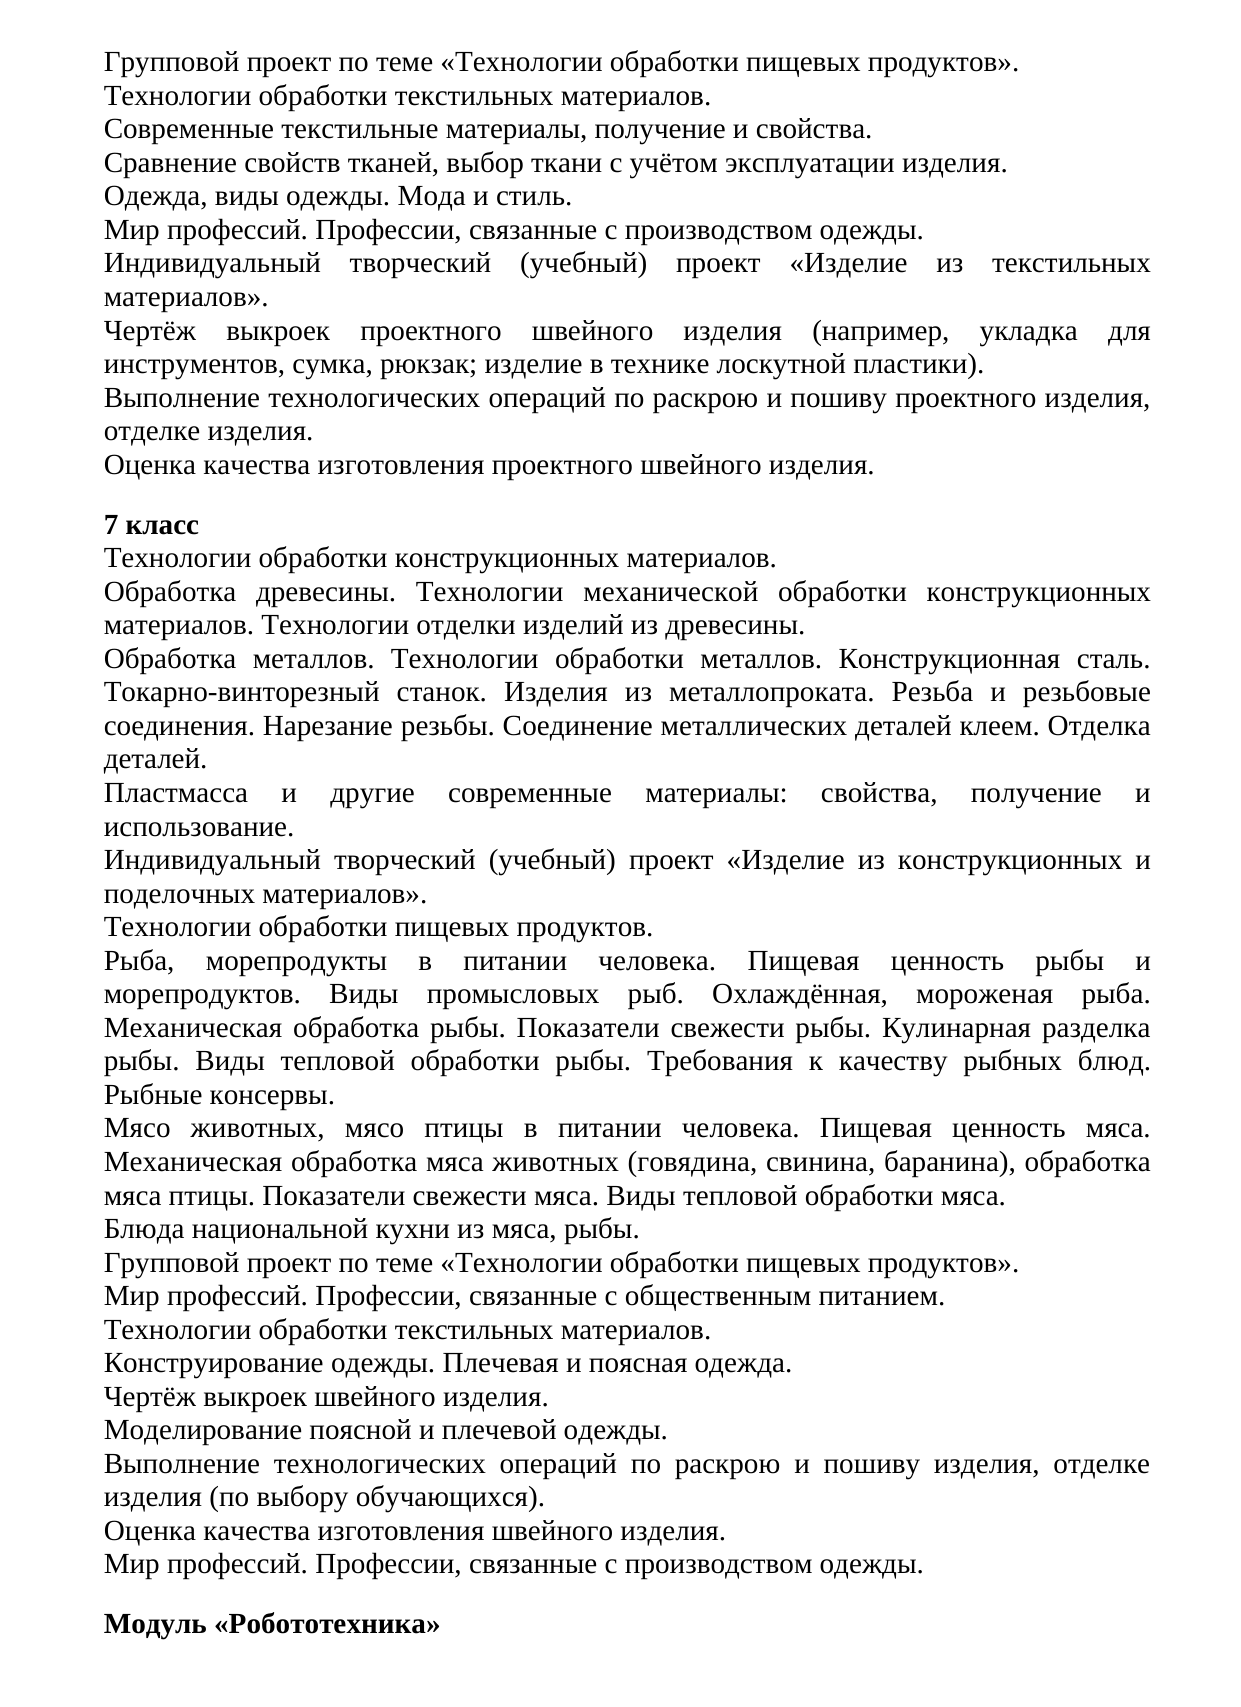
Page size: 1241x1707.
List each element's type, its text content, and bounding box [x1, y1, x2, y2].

text Групповой проект по теме «Технологии обработки пищевых продуктов». [103, 1245, 1152, 1278]
text Рыба, морепродукты в питании человека. Пищевая ценность рыбы и морепродуктов. Виды промысловых рыб. Охлаждённая, мороженая рыба. Механическая обработка рыбы. Показатели свежести рыбы. Кулинарная разделка рыбы. Виды тепловой обработки рыбы. Требования к качеству рыбных блюд. Рыбные консервы. [103, 943, 1152, 1111]
text Технологии обработки конструкционных материалов. [103, 540, 1152, 574]
text Обработка металлов. Технологии обработки металлов. Конструкционная сталь. Токарно-винторезный станок. Изделия из металлопроката. Резьба и резьбовые соединения. Нарезание резьбы. Соединение металлических деталей клеем. Отделка деталей. [103, 641, 1152, 775]
text Технологии обработки пищевых продуктов. [103, 909, 1152, 943]
text Мир профессий. Профессии, связанные с общественным питанием. [103, 1278, 1152, 1312]
text Чертёж выкроек швейного изделия. [103, 1379, 1152, 1412]
text Блюда национальной кухни из мяса, рыбы. [103, 1211, 1152, 1245]
text Мир профессий. Профессии, связанные с производством одежды. [103, 212, 1152, 246]
text Пластмасса и другие современные материалы: свойства, получение и использование. [103, 775, 1152, 842]
text Моделирование поясной и плечевой одежды. [103, 1412, 1152, 1446]
text Технологии обработки текстильных материалов. [103, 1312, 1152, 1345]
text Выполнение технологических операций по раскрою и пошиву проектного изделия, отделке изделия. [103, 380, 1152, 447]
text Выполнение технологических операций по раскрою и пошиву изделия, отделке изделия (по выбору обучающихся). [103, 1446, 1152, 1513]
text Индивидуальный творческий (учебный) проект «Изделие из текстильных материалов». [103, 246, 1152, 313]
text Модуль «Робототехника» [103, 1606, 1152, 1640]
text Сравнение свойств тканей, выбор ткани с учётом эксплуатации изделия. [103, 145, 1152, 178]
text Чертёж выкроек проектного швейного изделия (например, укладка для инструментов, сумка, рюкзак; изделие в технике лоскутной пластики). [103, 313, 1152, 380]
text Обработка древесины. Технологии механической обработки конструкционных материалов. Технологии отделки изделий из древесины. [103, 574, 1152, 641]
text Современные текстильные материалы, получение и свойства. [103, 111, 1152, 145]
text Технологии обработки текстильных материалов. [103, 78, 1152, 111]
text Оценка качества изготовления проектного швейного изделия. [103, 447, 1152, 480]
text Индивидуальный творческий (учебный) проект «Изделие из конструкционных и поделочных материалов». [103, 842, 1152, 909]
text Конструирование одежды. Плечевая и поясная одежда. [103, 1345, 1152, 1379]
text 7 класс [103, 507, 1152, 540]
text Оценка качества изготовления швейного изделия. [103, 1513, 1152, 1547]
text Мир профессий. Профессии, связанные с производством одежды. [103, 1547, 1152, 1580]
text Групповой проект по теме «Технологии обработки пищевых продуктов». [103, 44, 1152, 78]
text Одежда, виды одежды. Мода и стиль. [103, 178, 1152, 212]
text Мясо животных, мясо птицы в питании человека. Пищевая ценность мяса. Механическая обработка мяса животных (говядина, свинина, баранина), обработка мяса птицы. Показатели свежести мяса. Виды тепловой обработки мяса. [103, 1111, 1152, 1211]
